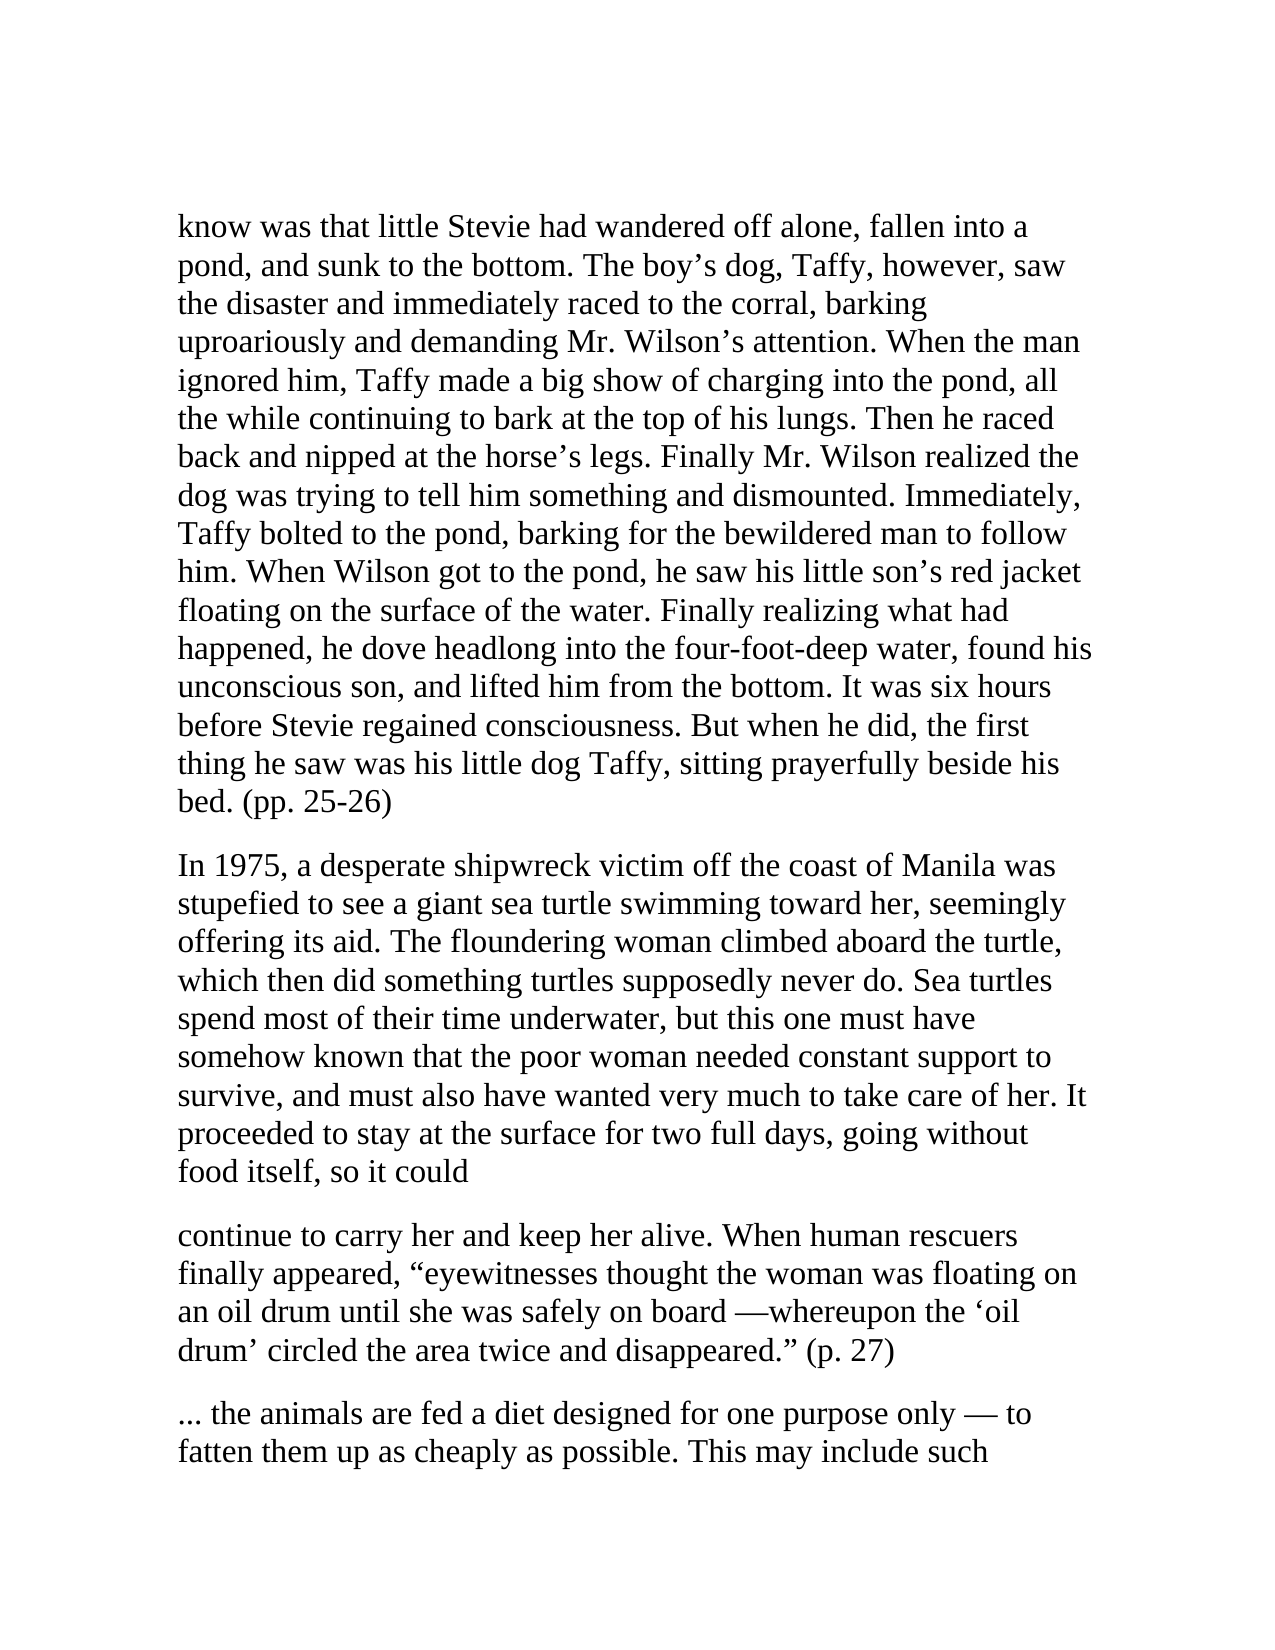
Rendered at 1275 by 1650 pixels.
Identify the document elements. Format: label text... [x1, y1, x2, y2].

text continue to carry her and keep her alive. When human rescuers finally appeared, “eyewitnesses thought the woman was floating on an oil drum until she was safely on board —whereupon the ‘oil drum’ circled the area twice and disappeared.” (p. 27) [177, 1215, 1098, 1368]
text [177, 1393, 1098, 1470]
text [177, 207, 1098, 820]
text In 1975, a desperate shipwreck victim off the coast of Manila was stupefied to see a giant sea turtle swimming toward her, seemingly offering its aid. The floundering woman climbed aboard the turtle, which then did something turtles supposedly never do. Sea turtles spend most of their time underwater, but this one must have somehow known that the poor woman needed constant support to survive, and must also have wanted very much to take care of her. It proceeded to stay at the surface for two full days, going without food itself, so it could [177, 845, 1098, 1190]
